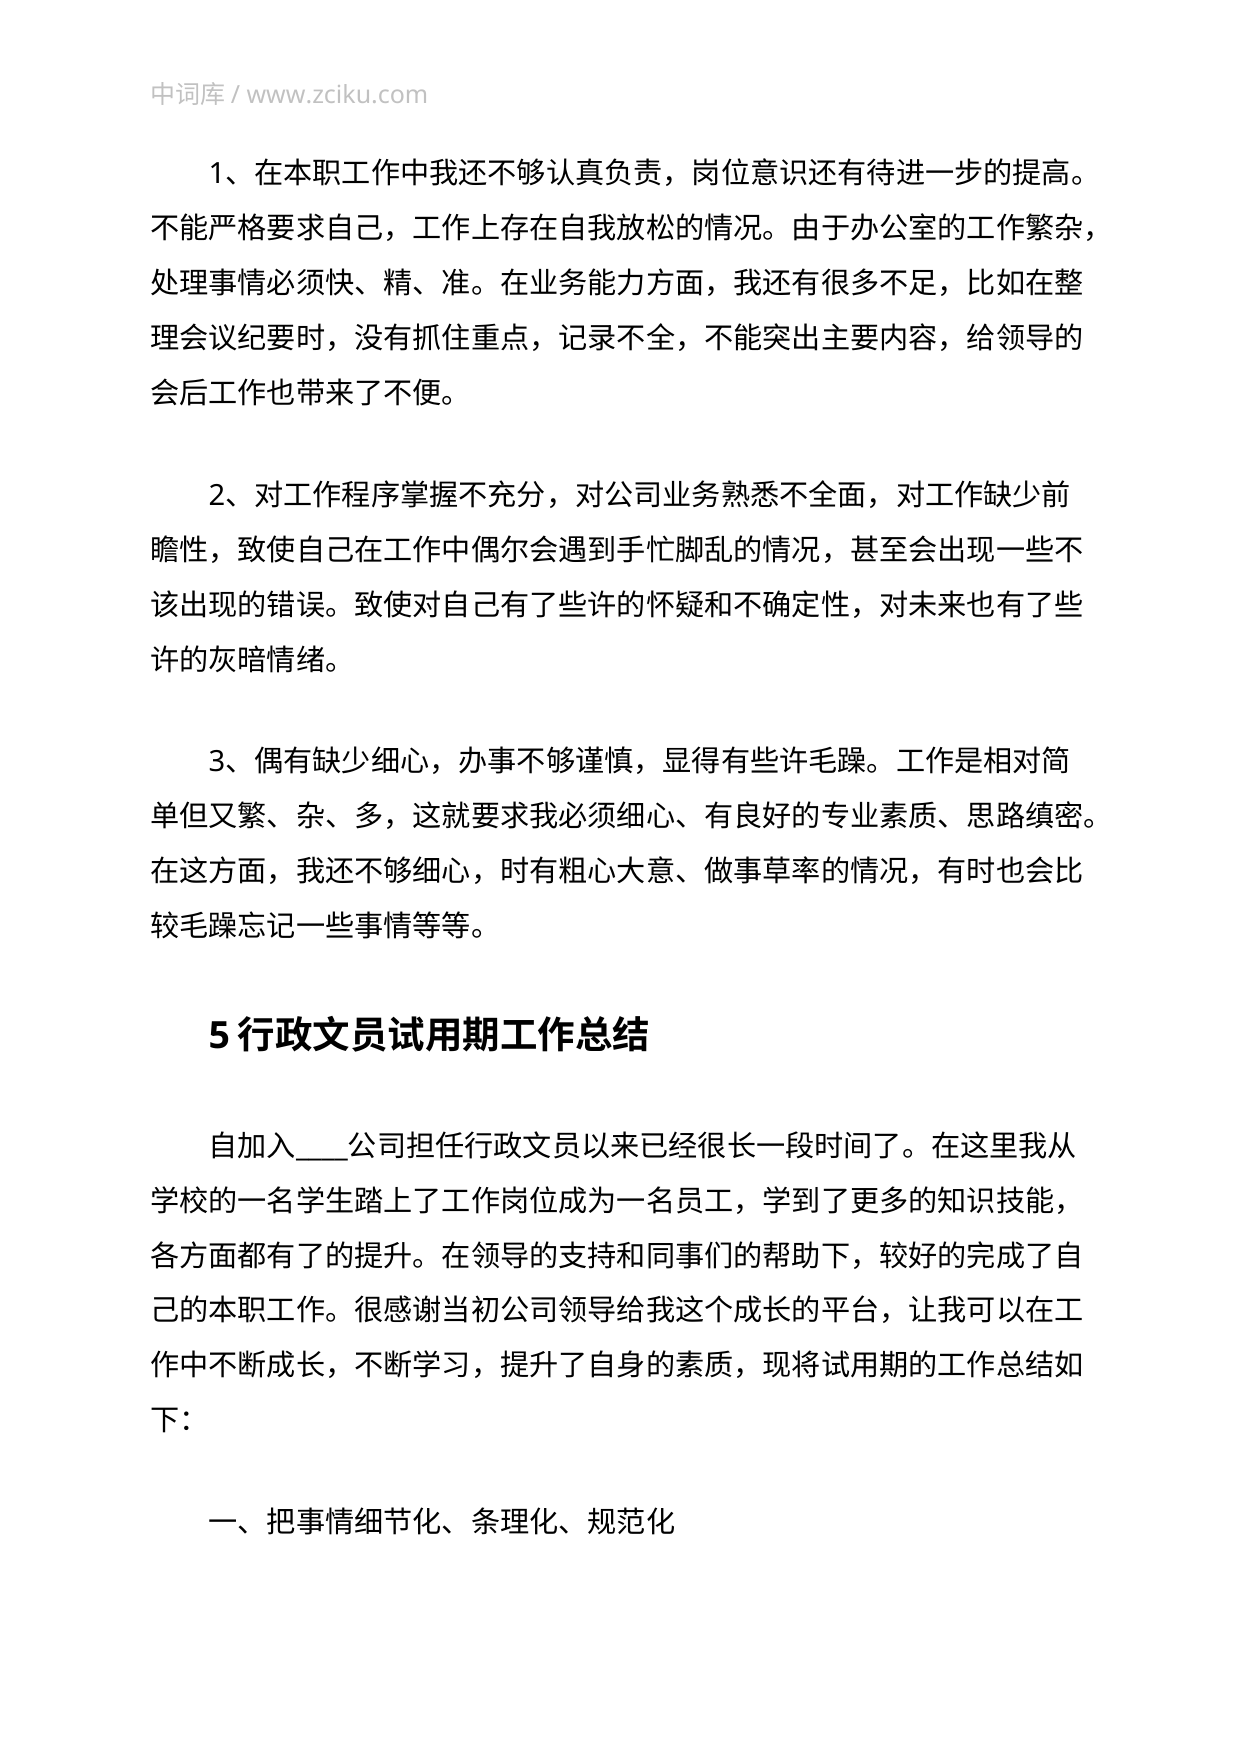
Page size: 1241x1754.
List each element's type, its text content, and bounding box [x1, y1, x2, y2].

text 一、把事情细节化、条理化、规范化 [150, 1498, 1090, 1541]
text 自加入____公司担任行政文员以来已经很长一段时间了。在这里我从学校的一名学生踏上了工作岗位成为一名员工，学到了更多的知识技能，各方面都有了的提升。在领导的支持和同事们的帮助下，较好的完成了自己的本职工作。很感谢当初公司领导给我这个成长的平台，让我可以在工作中不断成长，不断学习，提升了自身的素质，现将试用期的工作总结如下： [150, 1122, 1090, 1439]
text 1、在本职工作中我还不够认真负责，岗位意识还有待进一步的提高。不能严格要求自己，工作上存在自我放松的情况。由于办公室的工作繁杂，处理事情必须快、精、准。在业务能力方面，我还有很多不足，比如在整理会议纪要时，没有抓住重点，记录不全，不能突出主要内容，给领导的会后工作也带来了不便。 [150, 150, 1090, 412]
text 5行政文员试用期工作总结 [150, 1004, 1090, 1059]
text 2、对工作程序掌握不充分，对公司业务熟悉不全面，对工作缺少前瞻性，致使自己在工作中偶尔会遇到手忙脚乱的情况，甚至会出现一些不该出现的错误。致使对自己有了些许的怀疑和不确定性，对未来也有了些许的灰暗情绪。 [150, 471, 1090, 678]
text 3、偶有缺少细心，办事不够谨慎，显得有些许毛躁。工作是相对简单但又繁、杂、多，这就要求我必须细心、有良好的专业素质、思路缜密。在这方面，我还不够细心，时有粗心大意、做事草率的情况，有时也会比较毛躁忘记一些事情等等。 [150, 738, 1090, 945]
